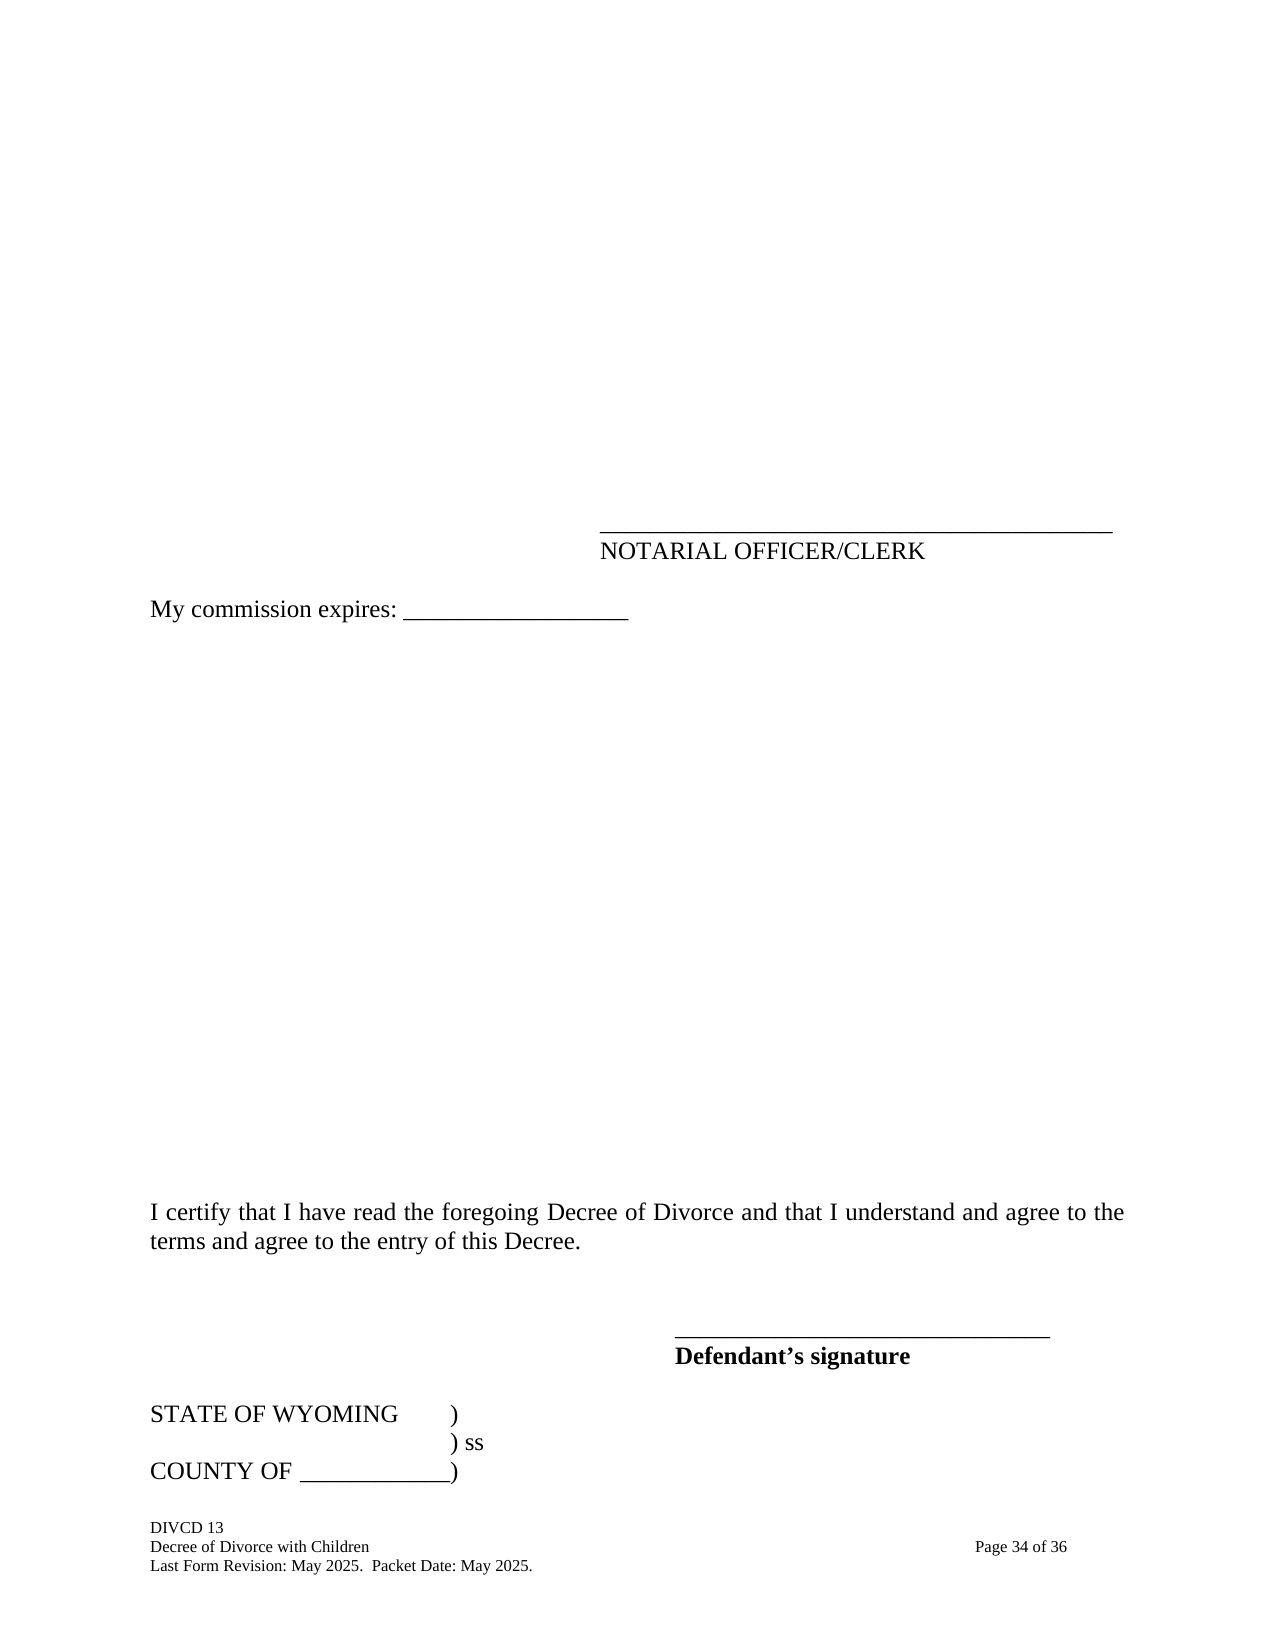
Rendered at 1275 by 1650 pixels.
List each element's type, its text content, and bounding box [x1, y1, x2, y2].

text My commission expires: __________________ [150, 594, 1125, 622]
text _________________________________________ [150, 507, 1125, 536]
text Defendant’s signature [600, 1341, 1125, 1370]
text STATE OF WYOMING ) [150, 1399, 1125, 1427]
text COUNTY OF ____________) [150, 1456, 1125, 1485]
text ) ss [150, 1427, 1125, 1456]
text I certify that I have read the foregoing Decree of Divorce and that I understand and agree to the terms and agree to the entry of this Decree. [150, 1197, 1125, 1255]
text NOTARIAL OFFICER/CLERK [150, 536, 1125, 565]
text ______________________________ [600, 1312, 1125, 1341]
